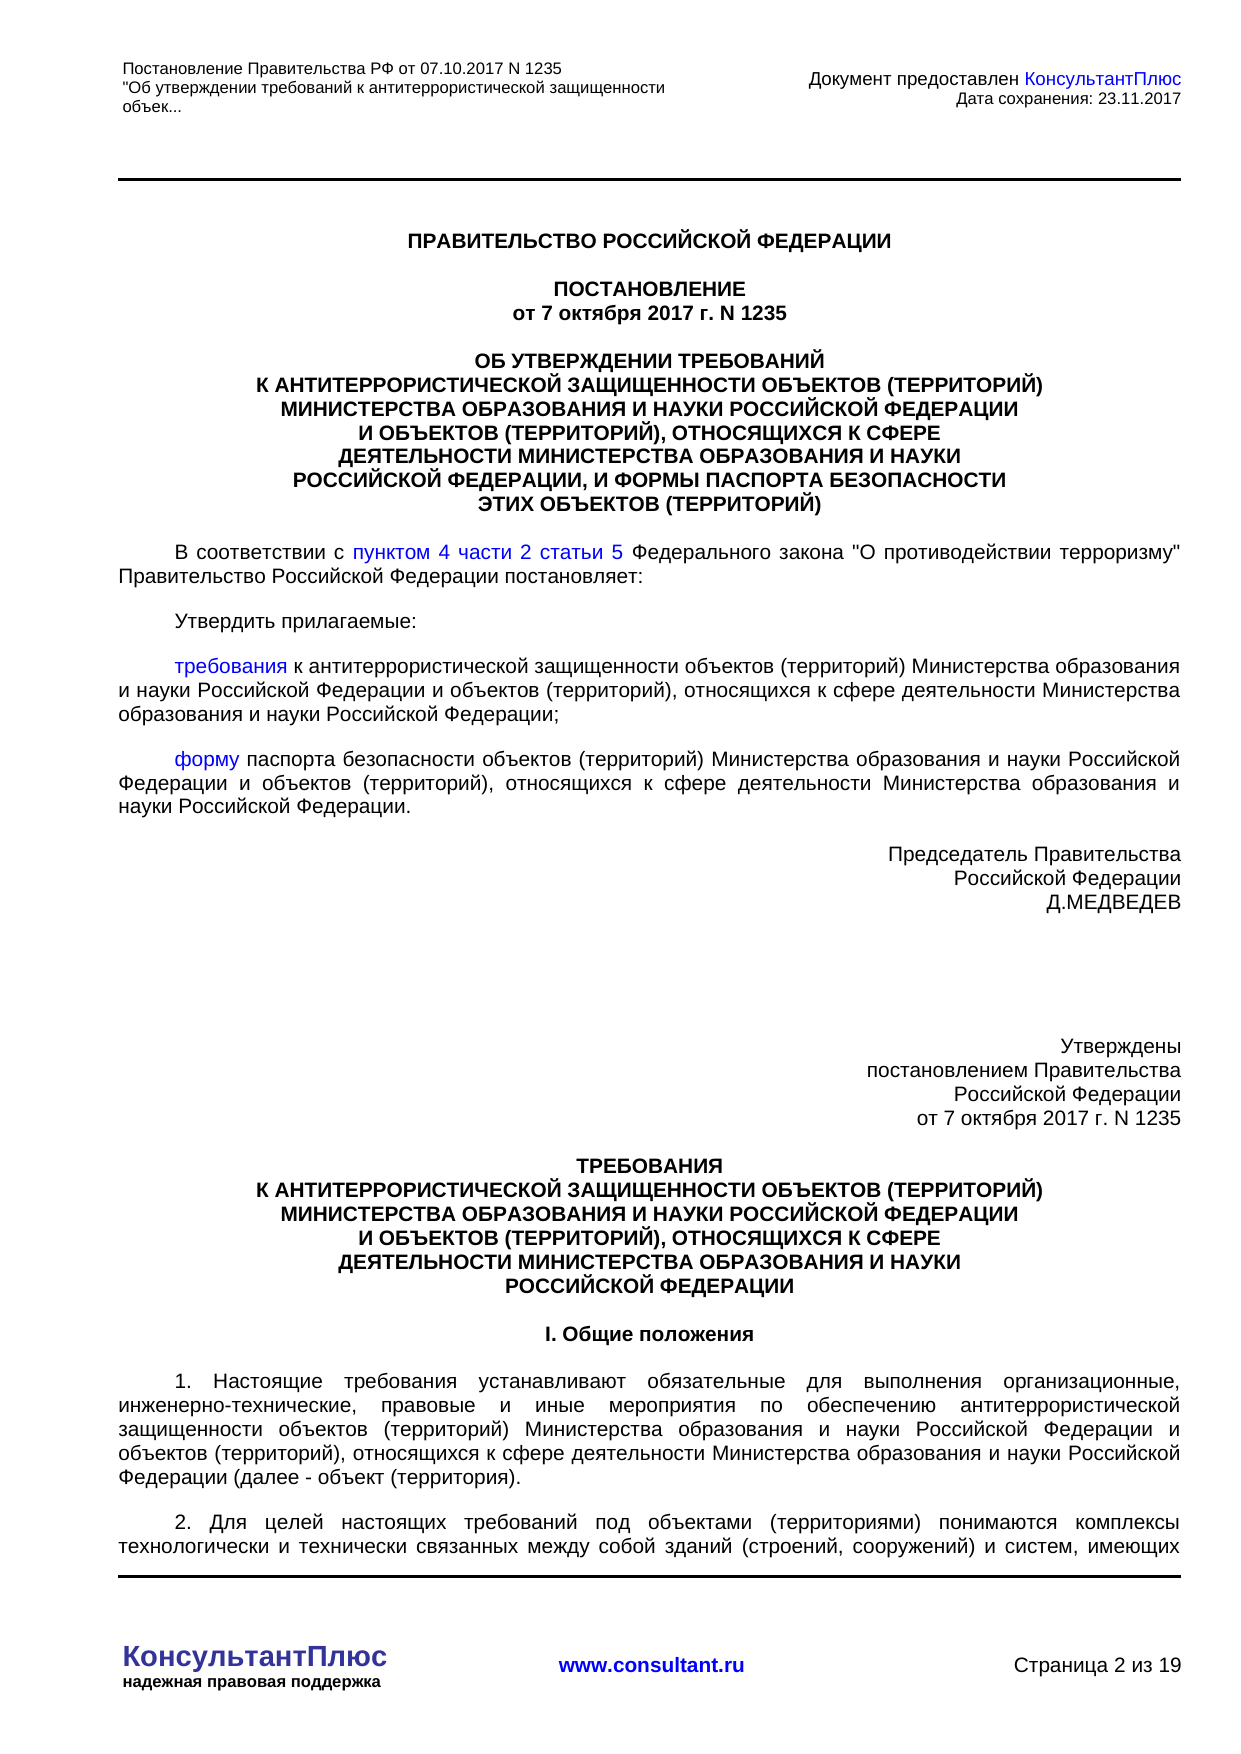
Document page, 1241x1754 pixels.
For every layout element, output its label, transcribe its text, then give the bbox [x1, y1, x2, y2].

text от 7 октября 2017 г. N 1235 [118, 1106, 1181, 1130]
title К АНТИТЕРРОРИСТИЧЕСКОЙ ЗАЩИЩЕННОСТИ ОБЪЕКТОВ (ТЕРРИТОРИЙ) [118, 372, 1181, 396]
title РОССИЙСКОЙ ФЕДЕРАЦИИ [118, 1273, 1181, 1297]
title ОБ УТВЕРЖДЕНИИ ТРЕБОВАНИЙ [118, 348, 1181, 372]
text В соответствии с пунктом 4 части 2 статьи 5 Федерального закона "О противодействии терроризму" Правительство Российской Федерации постановляет: [118, 540, 1181, 588]
title И ОБЪЕКТОВ (ТЕРРИТОРИЙ), ОТНОСЯЩИХСЯ К СФЕРЕ [118, 420, 1181, 444]
title ТРЕБОВАНИЯ [118, 1154, 1181, 1178]
text постановлением Правительства [118, 1058, 1181, 1082]
title РОССИЙСКОЙ ФЕДЕРАЦИИ, И ФОРМЫ ПАСПОРТА БЕЗОПАСНОСТИ [118, 468, 1181, 492]
text Российской Федерации [118, 866, 1181, 890]
text Д.МЕДВЕДЕВ [118, 890, 1181, 914]
text Утверждены [118, 1034, 1181, 1058]
title ПРАВИТЕЛЬСТВО РОССИЙСКОЙ ФЕДЕРАЦИИ [118, 229, 1181, 253]
title ЭТИХ ОБЪЕКТОВ (ТЕРРИТОРИЙ) [118, 492, 1181, 516]
title К АНТИТЕРРОРИСТИЧЕСКОЙ ЗАЩИЩЕННОСТИ ОБЪЕКТОВ (ТЕРРИТОРИЙ) [118, 1178, 1181, 1202]
text 1. Настоящие требования устанавливают обязательные для выполнения организационные, инженерно-технические, правовые и иные мероприятия по обеспечению антитеррористической защищенности объектов (территорий) Министерства образования и науки Российской Федерации и объектов (территорий), относящихся к сфере деятельности Министерства образования и науки Российской Федерации (далее - объект (территория). [118, 1369, 1181, 1489]
title ДЕЯТЕЛЬНОСТИ МИНИСТЕРСТВА ОБРАЗОВАНИЯ И НАУКИ [118, 444, 1181, 468]
title I. Общие положения [118, 1321, 1181, 1345]
title МИНИСТЕРСТВА ОБРАЗОВАНИЯ И НАУКИ РОССИЙСКОЙ ФЕДЕРАЦИИ [118, 396, 1181, 420]
text требования к антитеррористической защищенности объектов (территорий) Министерства образования и науки Российской Федерации и объектов (территорий), относящихся к сфере деятельности Министерства образования и науки Российской Федерации; [118, 654, 1181, 726]
title ДЕЯТЕЛЬНОСТИ МИНИСТЕРСТВА ОБРАЗОВАНИЯ И НАУКИ [118, 1249, 1181, 1273]
title от 7 октября 2017 г. N 1235 [118, 301, 1181, 324]
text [118, 1510, 1181, 1558]
text Российской Федерации [118, 1082, 1181, 1106]
text Председатель Правительства [118, 842, 1181, 866]
title И ОБЪЕКТОВ (ТЕРРИТОРИЙ), ОТНОСЯЩИХСЯ К СФЕРЕ [118, 1226, 1181, 1249]
text форму паспорта безопасности объектов (территорий) Министерства образования и науки Российской Федерации и объектов (территорий), относящихся к сфере деятельности Министерства образования и науки Российской Федерации. [118, 746, 1181, 818]
text Утвердить прилагаемые: [118, 609, 1181, 633]
title ПОСТАНОВЛЕНИЕ [118, 277, 1181, 301]
title МИНИСТЕРСТВА ОБРАЗОВАНИЯ И НАУКИ РОССИЙСКОЙ ФЕДЕРАЦИИ [118, 1202, 1181, 1226]
